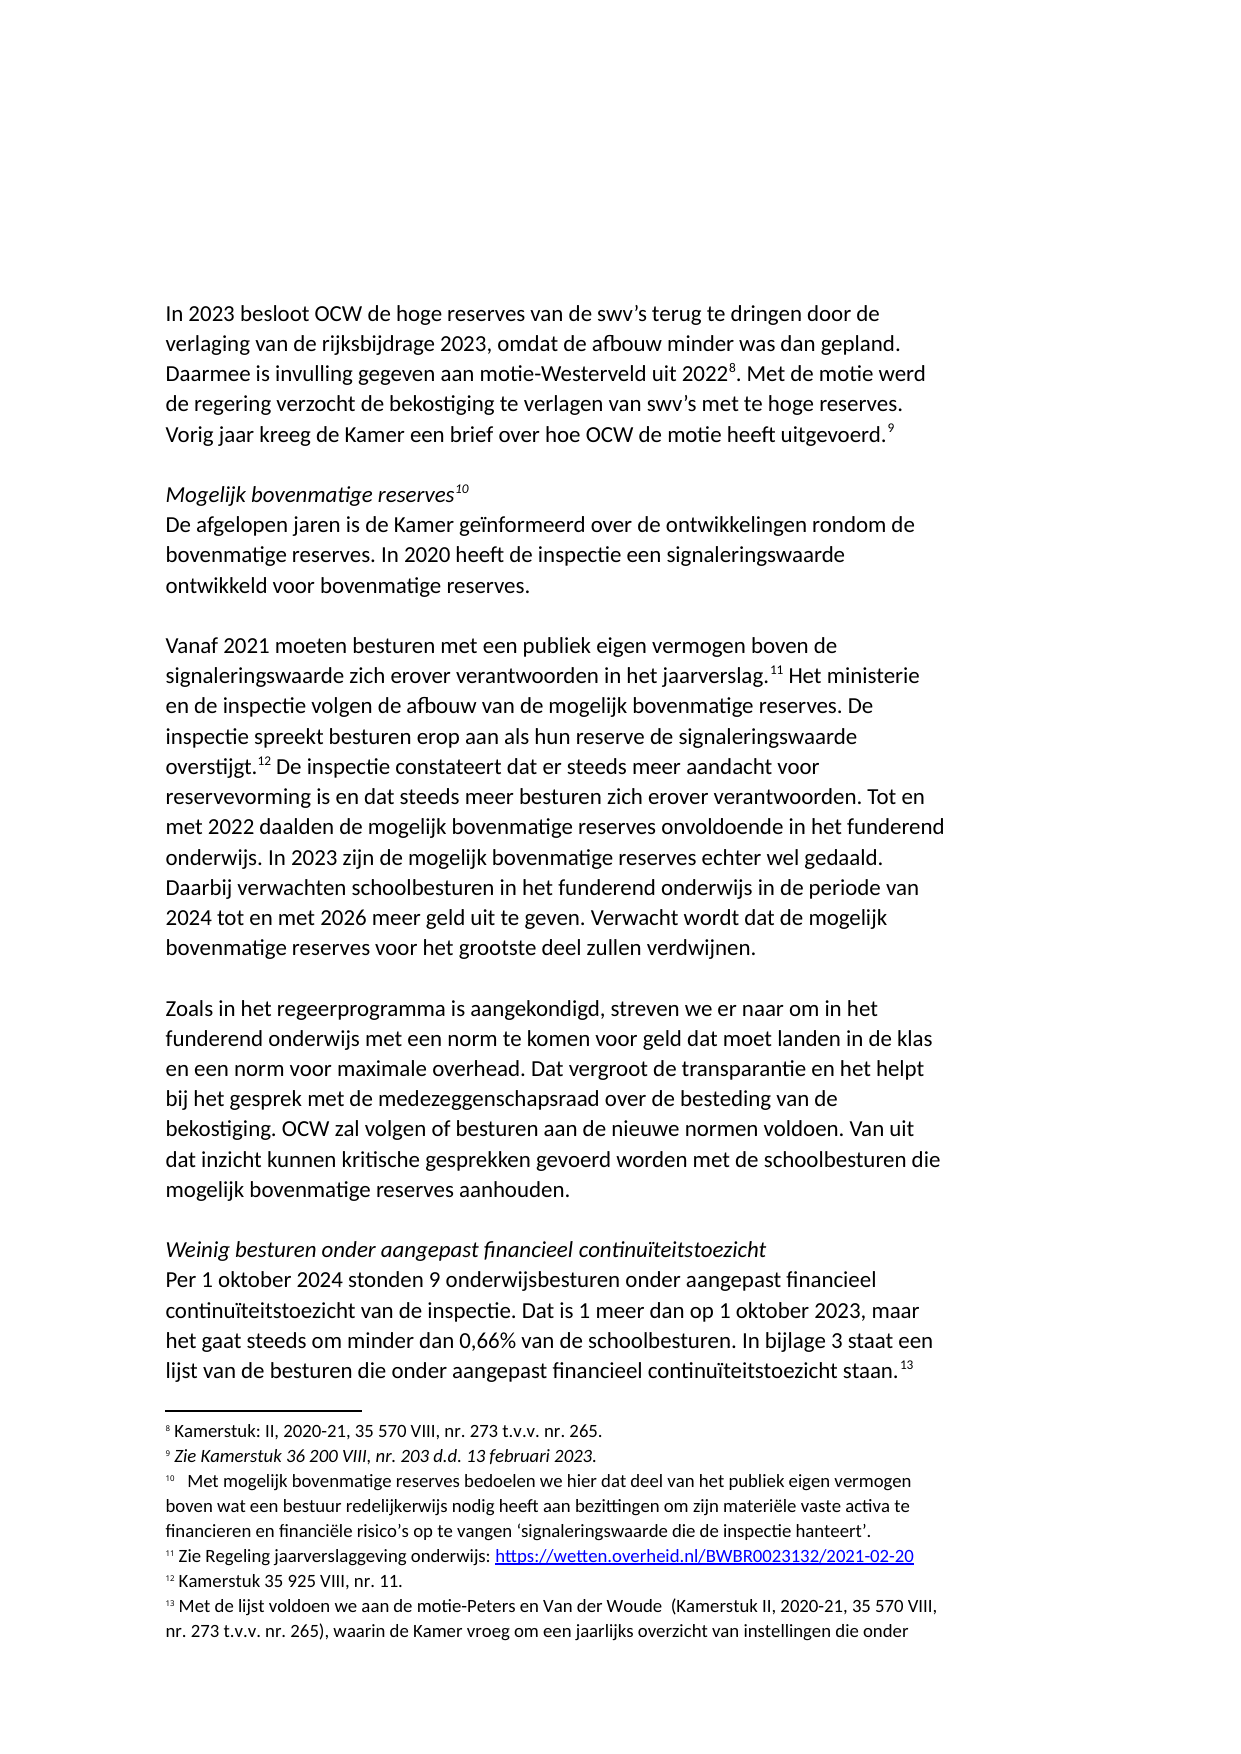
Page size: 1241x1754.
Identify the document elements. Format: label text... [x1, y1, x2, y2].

text De afgelopen jaren is de Kamer geïnformeerd over de ontwikkelingen rondom de bovenmatige reserves. In 2020 heeft de inspectie een signaleringswaarde ontwikkeld voor bovenmatige reserves. [165, 510, 947, 599]
text In 2023 besloot OCW de hoge reserves van de swv’s terug te dringen door de verlaging van de rijksbijdrage 2023, omdat de afbouw minder was dan gepland. Daarmee is invulling gegeven aan motie-Westerveld uit 2022. Met de motie werd de regering verzocht de bekostiging te verlagen van swv’s met te hoge reserves. Vorig jaar kreeg de Kamer een brief over hoe OCW de motie heeft uitgevoerd. [165, 299, 947, 448]
text Zoals in het regeerprogramma is aangekondigd, streven we er naar om in het funderend onderwijs met een norm te komen voor geld dat moet landen in de klas en een norm voor maximale overhead. Dat vergroot de transparantie en het helpt bij het gesprek met de medezeggenschapsraad over de besteding van de bekostiging. OCW zal volgen of besturen aan de nieuwe normen voldoen. Van uit dat inzicht kunnen kritische gesprekken gevoerd worden met de schoolbesturen die mogelijk bovenmatige reserves aanhouden. [165, 994, 947, 1203]
text Per 1 oktober 2024 stonden 9 onderwijsbesturen onder aangepast financieel continuïteitstoezicht van de inspectie. Dat is 1 meer dan op 1 oktober 2023, maar het gaat steeds om minder dan 0,66% van de schoolbesturen. In bijlage 3 staat een lijst van de besturen die onder aangepast financieel continuïteitstoezicht staan. [165, 1266, 947, 1384]
text Vanaf 2021 moeten besturen met een publiek eigen vermogen boven de signaleringswaarde zich erover verantwoorden in het jaarverslag. Het ministerie en de inspectie volgen de afbouw van de mogelijk bovenmatige reserves. De inspectie spreekt besturen erop aan als hun reserve de signaleringswaarde overstijgt. De inspectie constateert dat er steeds meer aandacht voor reservevorming is en dat steeds meer besturen zich erover verantwoorden. Tot en met 2022 daalden de mogelijk bovenmatige reserves onvoldoende in het funderend onderwijs. In 2023 zijn de mogelijk bovenmatige reserves echter wel gedaald. Daarbij verwachten schoolbesturen in het funderend onderwijs in de periode van 2024 tot en met 2026 meer geld uit te geven. Verwacht wordt dat de mogelijk bovenmatige reserves voor het grootste deel zullen verdwijnen. [165, 631, 947, 961]
text Weinig besturen onder aangepast financieel continuïteitstoezicht [165, 1235, 947, 1263]
text Mogelijk bovenmatige reserves [165, 480, 947, 508]
